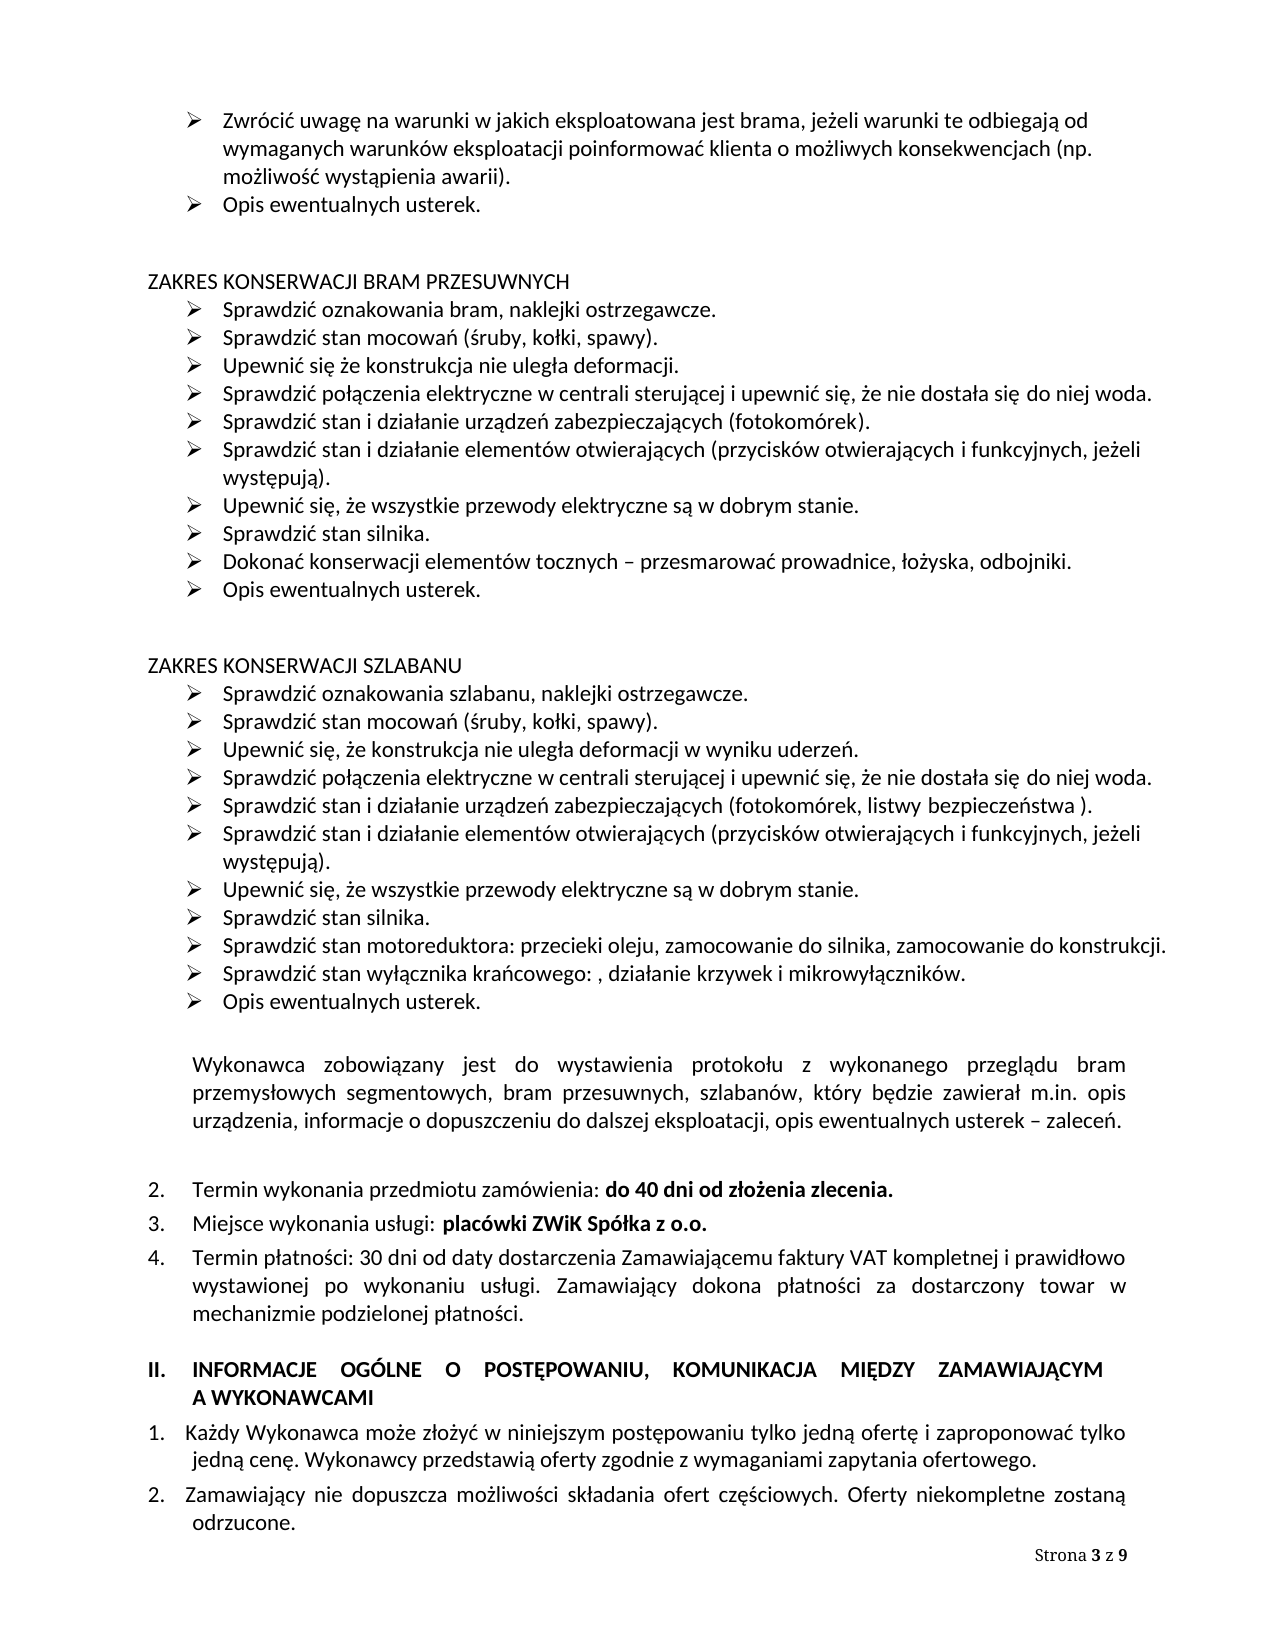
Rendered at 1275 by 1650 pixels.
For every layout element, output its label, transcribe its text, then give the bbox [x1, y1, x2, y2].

list Opis ewentualnych usterek. [185, 988, 1127, 1015]
list Upewnić się że konstrukcja nie uległa deformacji. [185, 351, 1260, 379]
list Opis ewentualnych usterek. [185, 575, 1127, 602]
subtitle Sprawdzić stan i działanie urządzeń zabezpieczających (fotokomórek). [185, 407, 1216, 435]
text II. INFORMACJE OGÓLNE O POSTĘPOWANIU, KOMUNIKACJA MIĘDZY ZAMAWIAJĄCYM A WYKONAWCAMI [148, 1355, 1127, 1411]
list Sprawdzić stan mocowań (śruby, kołki, spawy). [185, 323, 1260, 351]
list Upewnić się, że konstrukcja nie uległa deformacji w wyniku uderzeń. [185, 735, 1260, 763]
list Termin wykonania przedmiotu zamówienia: do 40 dni od złożenia zlecenia. [148, 1175, 1127, 1203]
subtitle Sprawdzić stan i działanie elementów otwierających (przycisków otwierających i funkcyjnych, jeżeli występują). [185, 435, 1216, 491]
list Sprawdzić stan mocowań (śruby, kołki, spawy). [185, 707, 1260, 735]
list Zwrócić uwagę na warunki w jakich eksploatowana jest brama, jeżeli warunki te odbiegają od wymaganych warunków eksploatacji poinformować klienta o możliwych konsekwencjach (np. możliwość wystąpienia awarii). [185, 106, 1127, 190]
subtitle ZAKRES KONSERWACJI BRAM PRZESUWNYCH [148, 267, 1127, 295]
list Sprawdzić stan silnika. [185, 519, 1127, 547]
list Dokonać konserwacji elementów tocznych – przesmarować prowadnice, łożyska, odbojniki. [185, 547, 1127, 575]
list Sprawdzić oznakowania szlabanu, naklejki ostrzegawcze. [185, 679, 1127, 707]
subtitle Sprawdzić połączenia elektryczne w centrali sterującej i upewnić się, że nie dostała się do niej woda. [185, 763, 1216, 791]
list Sprawdzić oznakowania bram, naklejki ostrzegawcze. [185, 295, 1127, 323]
list Miejsce wykonania usługi: placówki ZWiK Spółka z o.o. [148, 1209, 1127, 1237]
subtitle Sprawdzić stan i działanie elementów otwierających (przycisków otwierających i funkcyjnych, jeżeli występują). [185, 819, 1216, 876]
list Zamawiający nie dopuszcza możliwości składania ofert częściowych. Oferty niekompletne zostaną odrzucone. [148, 1480, 1127, 1536]
subtitle Sprawdzić stan motoreduktora: przecieki oleju, zamocowanie do silnika, zamocowanie do konstrukcji. [185, 932, 1216, 959]
subtitle Sprawdzić stan wyłącznika krańcowego: , działanie krzywek i mikrowyłączników. [185, 959, 1216, 988]
list Każdy Wykonawca może złożyć w niniejszym postępowaniu tylko jedną ofertę i zaproponować tylko jedną cenę. Wykonawcy przedstawią oferty zgodnie z wymaganiami zapytania ofertowego. [148, 1418, 1127, 1474]
subtitle ZAKRES KONSERWACJI SZLABANU [148, 651, 1127, 679]
subtitle Sprawdzić stan i działanie urządzeń zabezpieczających (fotokomórek, listwy bezpieczeństwa ). [185, 791, 1216, 819]
list Opis ewentualnych usterek. [185, 190, 1127, 218]
list Termin płatności: 30 dni od daty dostarczenia Zamawiającemu faktury VAT kompletnej i prawidłowo wystawionej po wykonaniu usługi. Zamawiający dokona płatności za dostarczony towar w mechanizmie podzielonej płatności. [148, 1243, 1127, 1327]
subtitle Sprawdzić połączenia elektryczne w centrali sterującej i upewnić się, że nie dostała się do niej woda. [185, 379, 1216, 407]
list Sprawdzić stan silnika. [185, 903, 1127, 932]
list Upewnić się, że wszystkie przewody elektryczne są w dobrym stanie. [185, 491, 1127, 519]
text Wykonawca zobowiązany jest do wystawienia protokołu z wykonanego przeglądu bram przemysłowych segmentowych, bram przesuwnych, szlabanów, który będzie zawierał m.in. opis urządzenia, informacje o dopuszczeniu do dalszej eksploatacji, opis ewentualnych usterek – zaleceń. [192, 1050, 1127, 1134]
list Upewnić się, że wszystkie przewody elektryczne są w dobrym stanie. [185, 876, 1127, 903]
